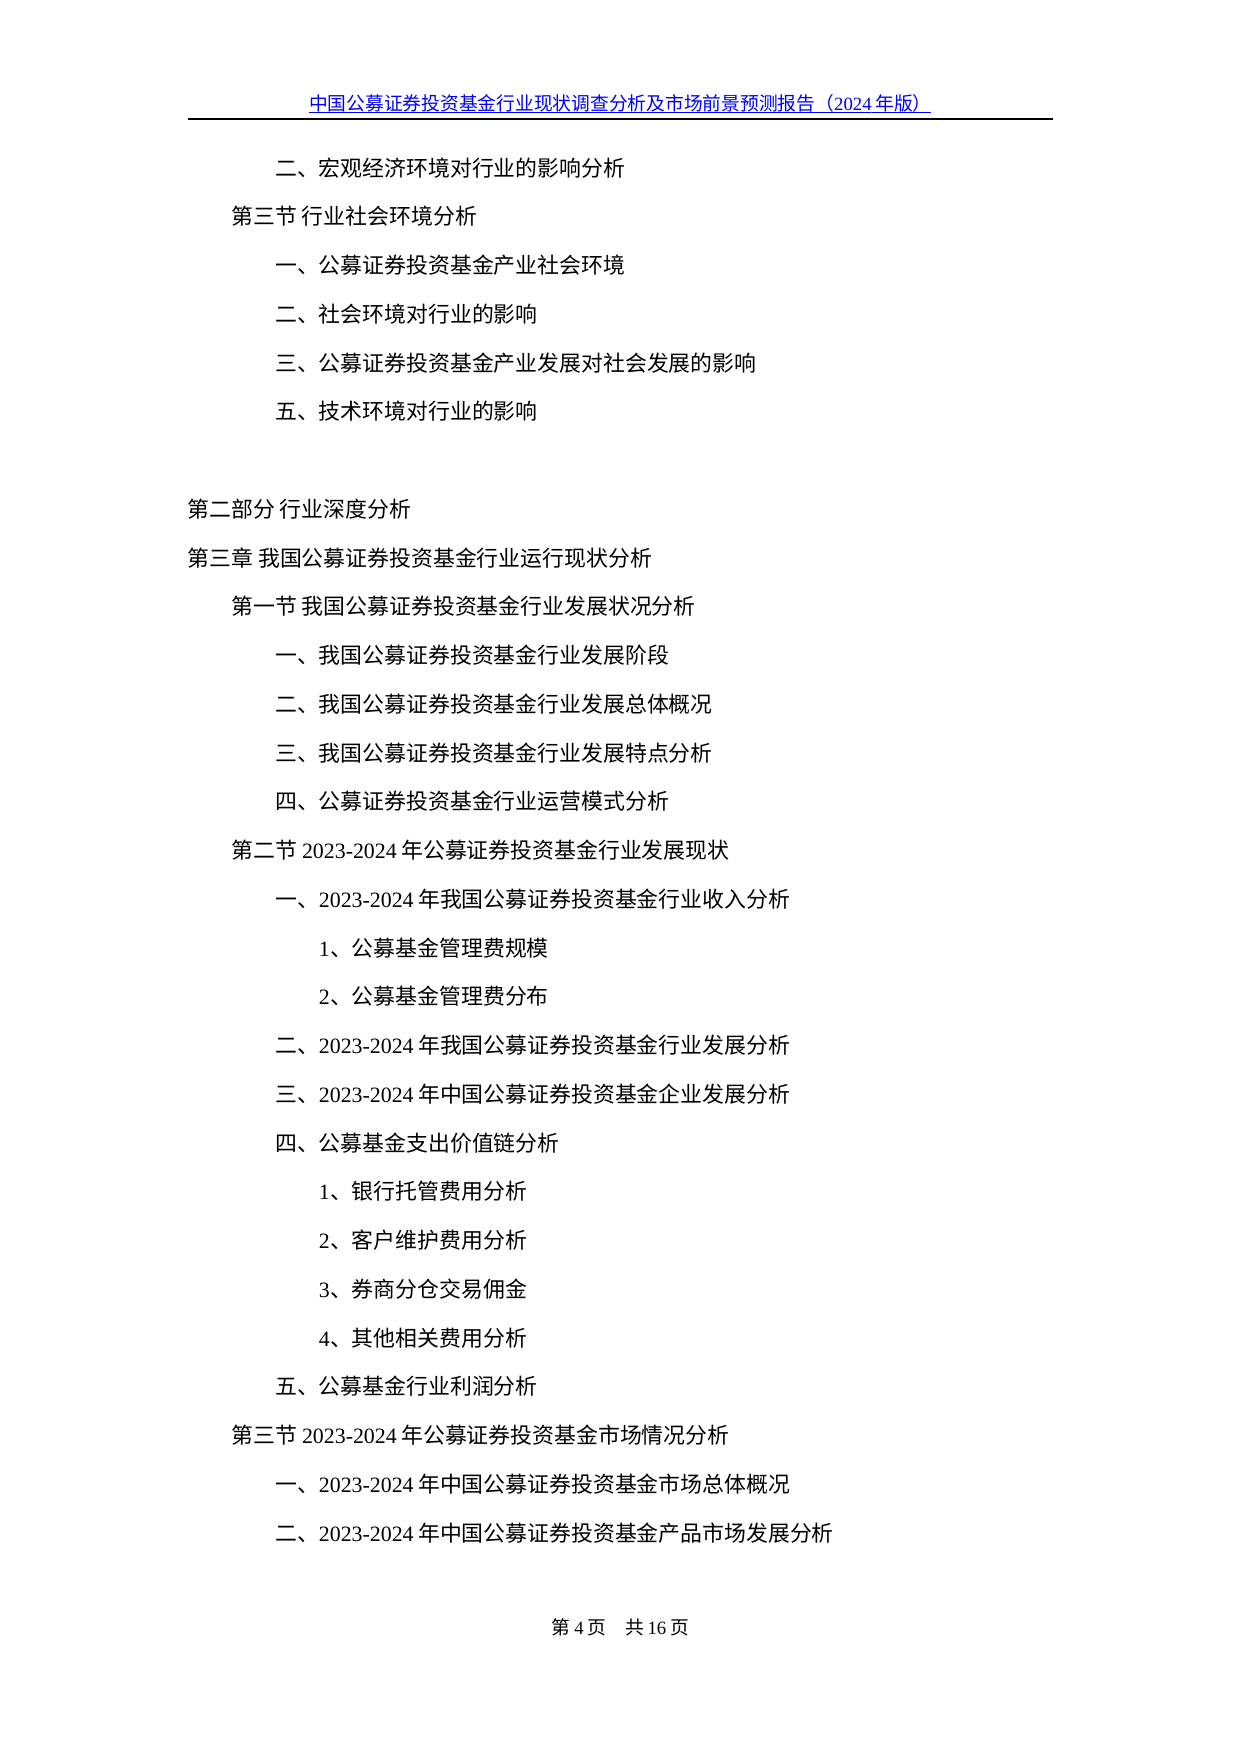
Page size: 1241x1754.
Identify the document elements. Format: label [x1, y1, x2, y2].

text [187, 150, 1053, 1548]
